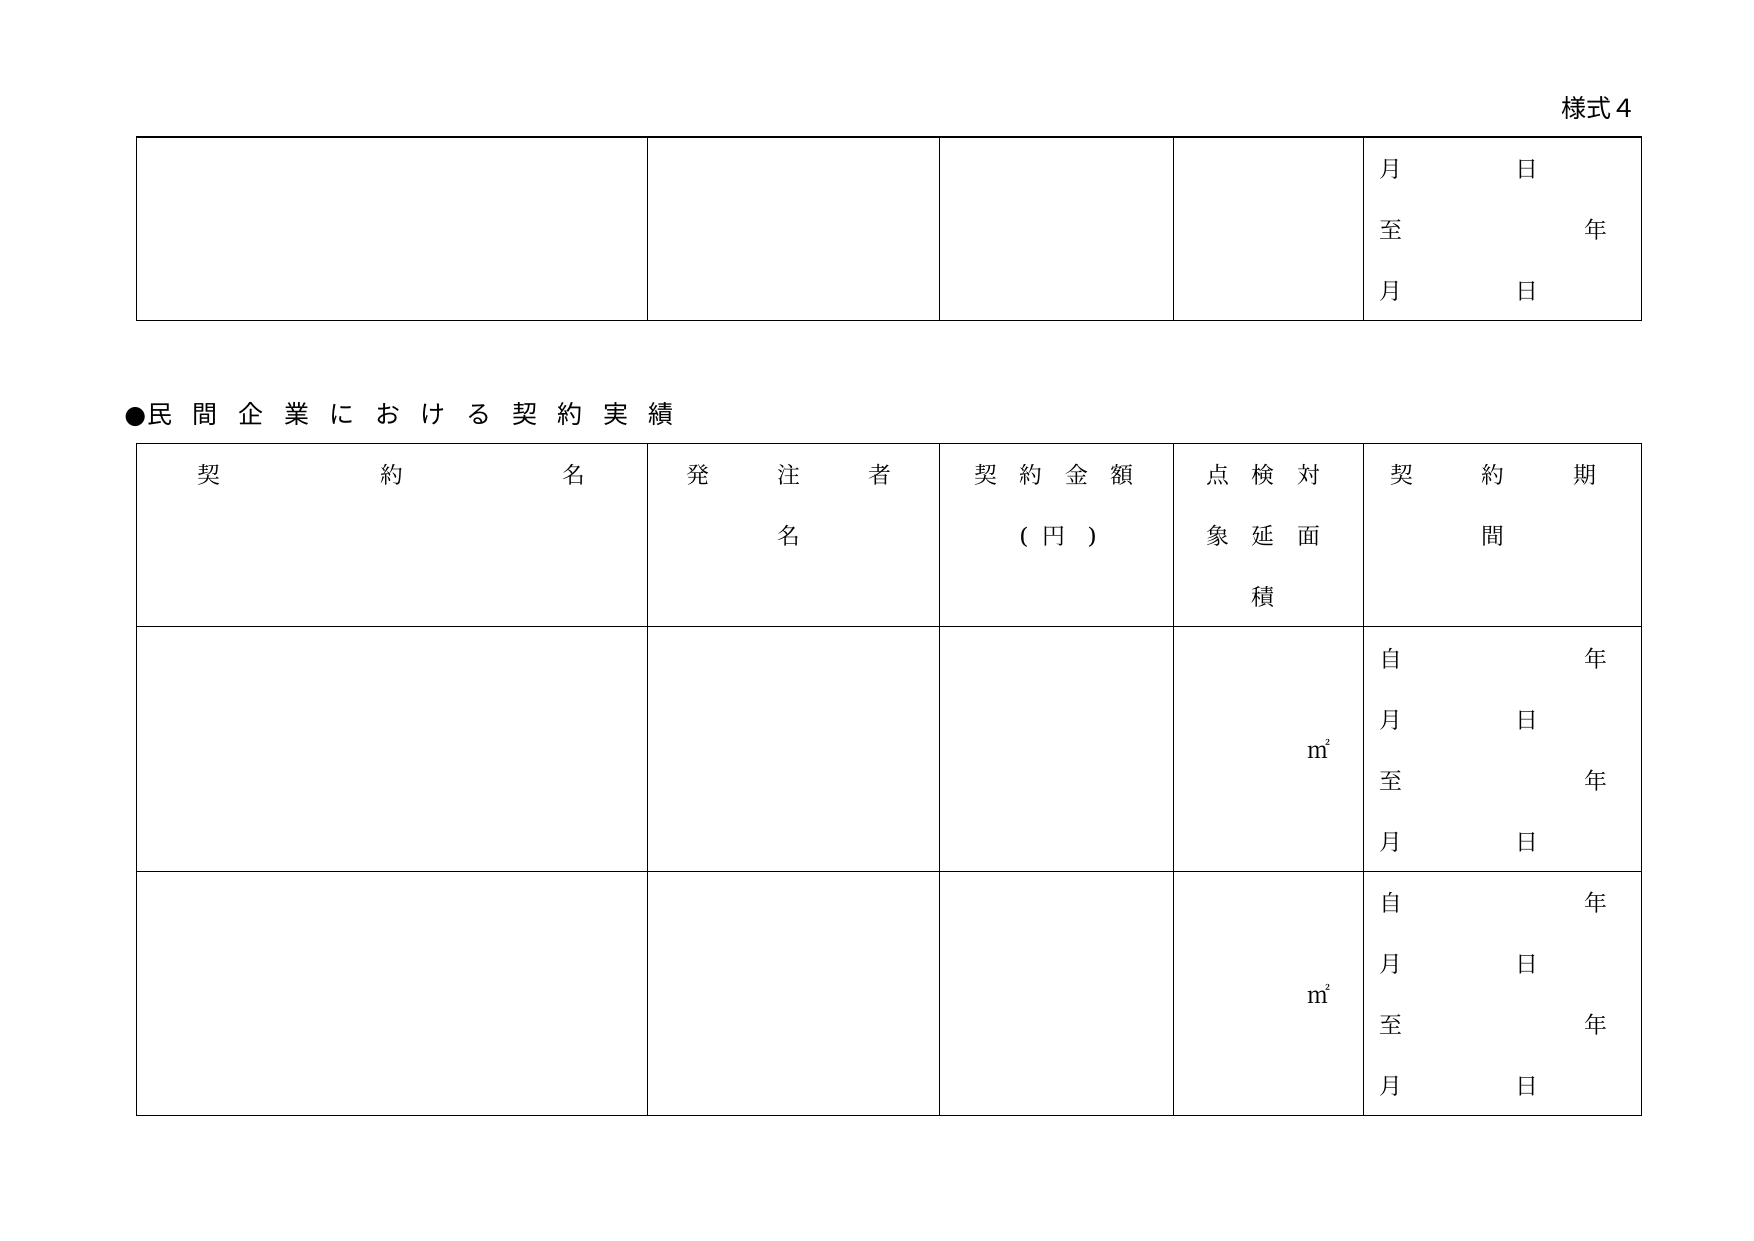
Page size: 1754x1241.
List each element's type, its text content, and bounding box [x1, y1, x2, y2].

table_cell 自 年 月 日 至 年 月 日 [1364, 138, 1641, 320]
table_cell 自 年 月 日 至 年 月 日 [1364, 872, 1641, 1115]
table_header 契約金額(円) [940, 444, 1173, 626]
table_header 点検対象延面積 [1174, 444, 1363, 626]
table_cell ㎡ [1174, 872, 1363, 1115]
table_header 契 約 名 [137, 444, 647, 626]
table_cell [940, 138, 1173, 320]
table_cell [137, 627, 647, 871]
text ●民間企業における契約実績 [124, 382, 1630, 443]
table_cell [137, 138, 647, 320]
table_cell ㎡ [1174, 138, 1363, 320]
table_cell 自 年 月 日 至 年 月 日 [1364, 627, 1641, 871]
table_cell ㎡ [1174, 627, 1363, 871]
table_cell [648, 627, 939, 871]
table_cell [940, 627, 1173, 871]
table_cell [137, 872, 647, 1115]
table_cell [648, 138, 939, 320]
table_header 発 注 者 名 [648, 444, 939, 626]
table_header 契 約 期 間 [1364, 444, 1641, 626]
table_cell [648, 872, 939, 1115]
table_cell [940, 872, 1173, 1115]
